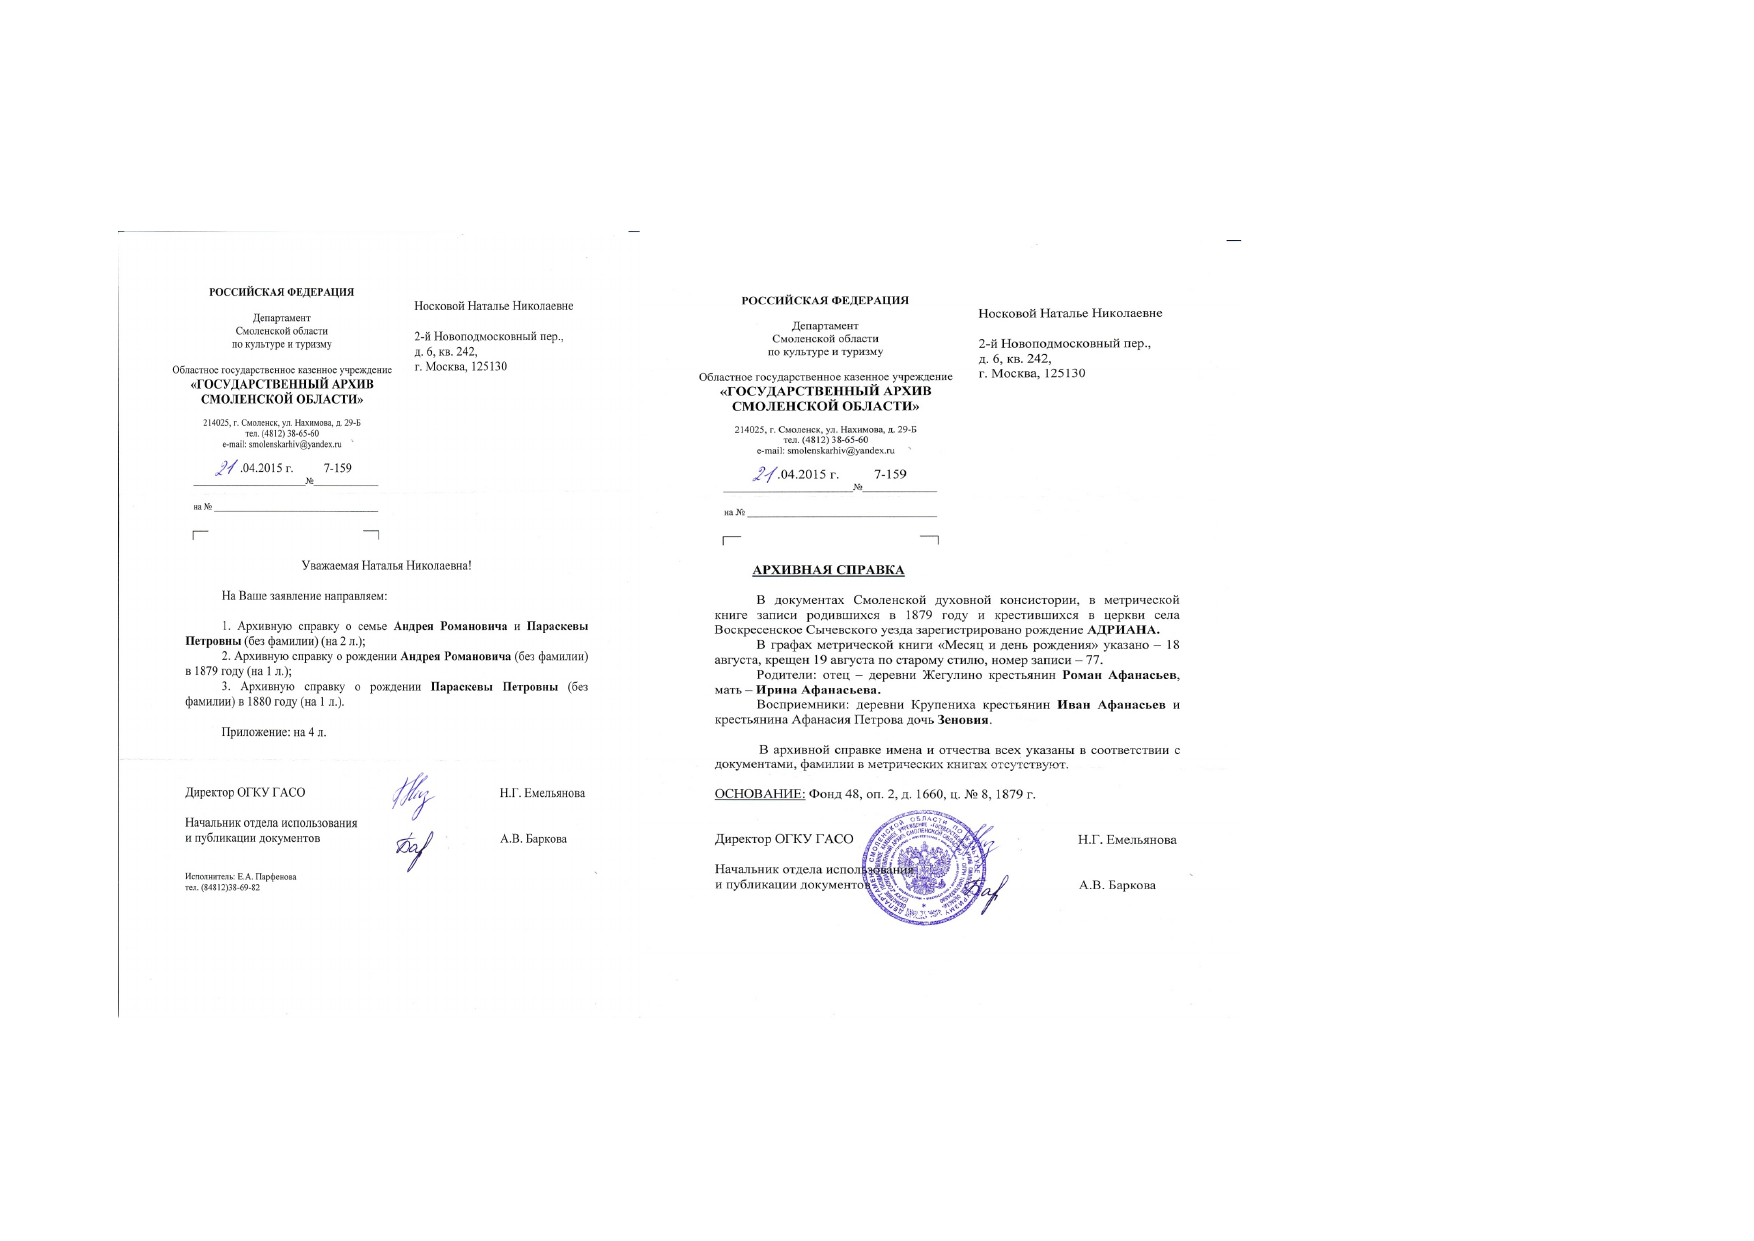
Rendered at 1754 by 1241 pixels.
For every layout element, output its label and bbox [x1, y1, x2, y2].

picture [118, 231, 1242, 1018]
